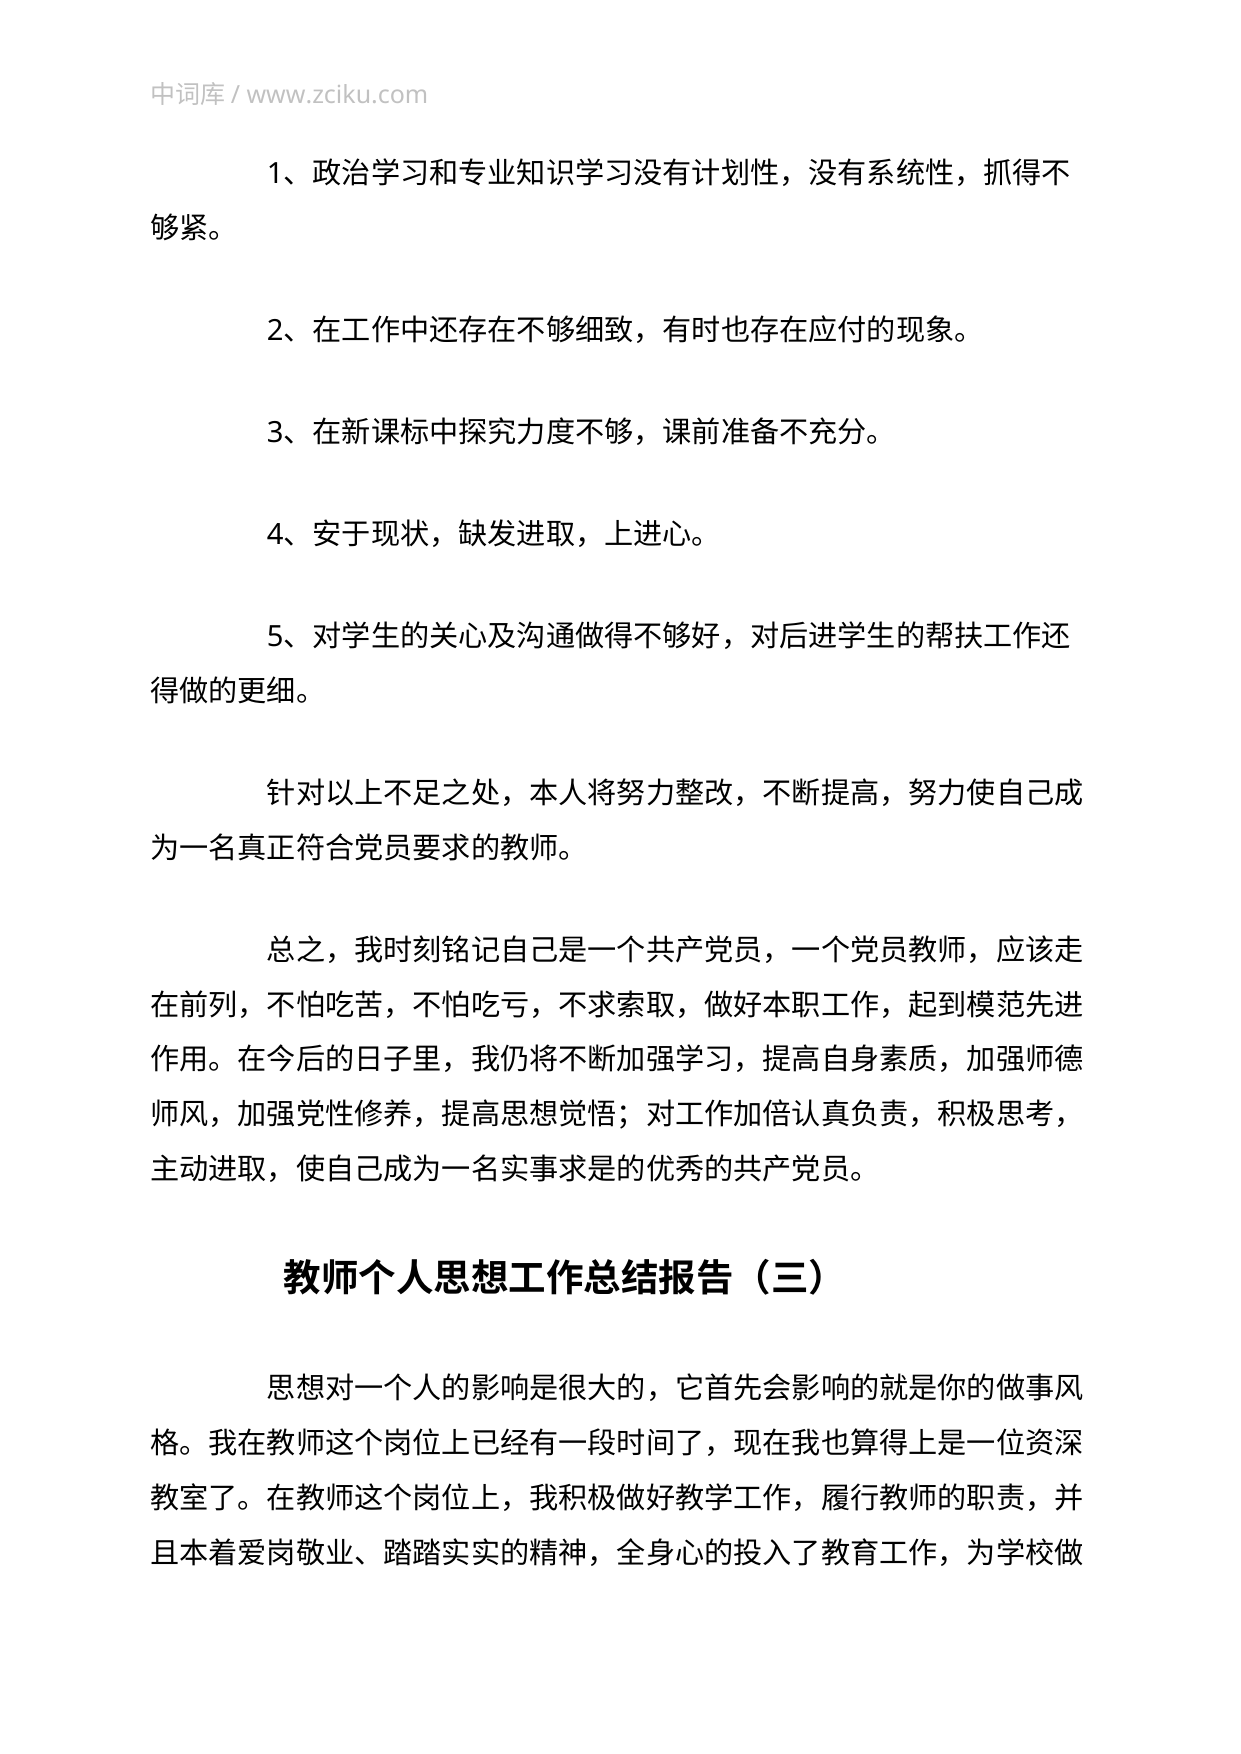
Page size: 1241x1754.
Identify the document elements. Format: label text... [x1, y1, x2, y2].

text 1、政治学习和专业知识学习没有计划性，没有系统性，抓得不够紧。 [150, 150, 1090, 247]
text 教师个人思想工作总结报告（三） [150, 1247, 1090, 1302]
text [150, 1365, 1090, 1572]
text 5、对学生的关心及沟通做得不够好，对后进学生的帮扶工作还得做的更细。 [150, 613, 1090, 710]
text 针对以上不足之处，本人将努力整改，不断提高，努力使自己成为一名真正符合党员要求的教师。 [150, 769, 1090, 867]
text 3、在新课标中探究力度不够，课前准备不充分。 [150, 409, 1090, 451]
text 总之，我时刻铭记自己是一个共产党员，一个党员教师，应该走在前列，不怕吃苦，不怕吃亏，不求索取，做好本职工作，起到模范先进作用。在今后的日子里，我仍将不断加强学习，提高自身素质，加强师德师风，加强党性修养，提高思想觉悟；对工作加倍认真负责，积极思考，主动进取，使自己成为一名实事求是的优秀的共产党员。 [150, 926, 1090, 1188]
text 4、安于现状，缺发进取，上进心。 [150, 511, 1090, 553]
text 2、在工作中还存在不够细致，有时也存在应付的现象。 [150, 307, 1090, 349]
